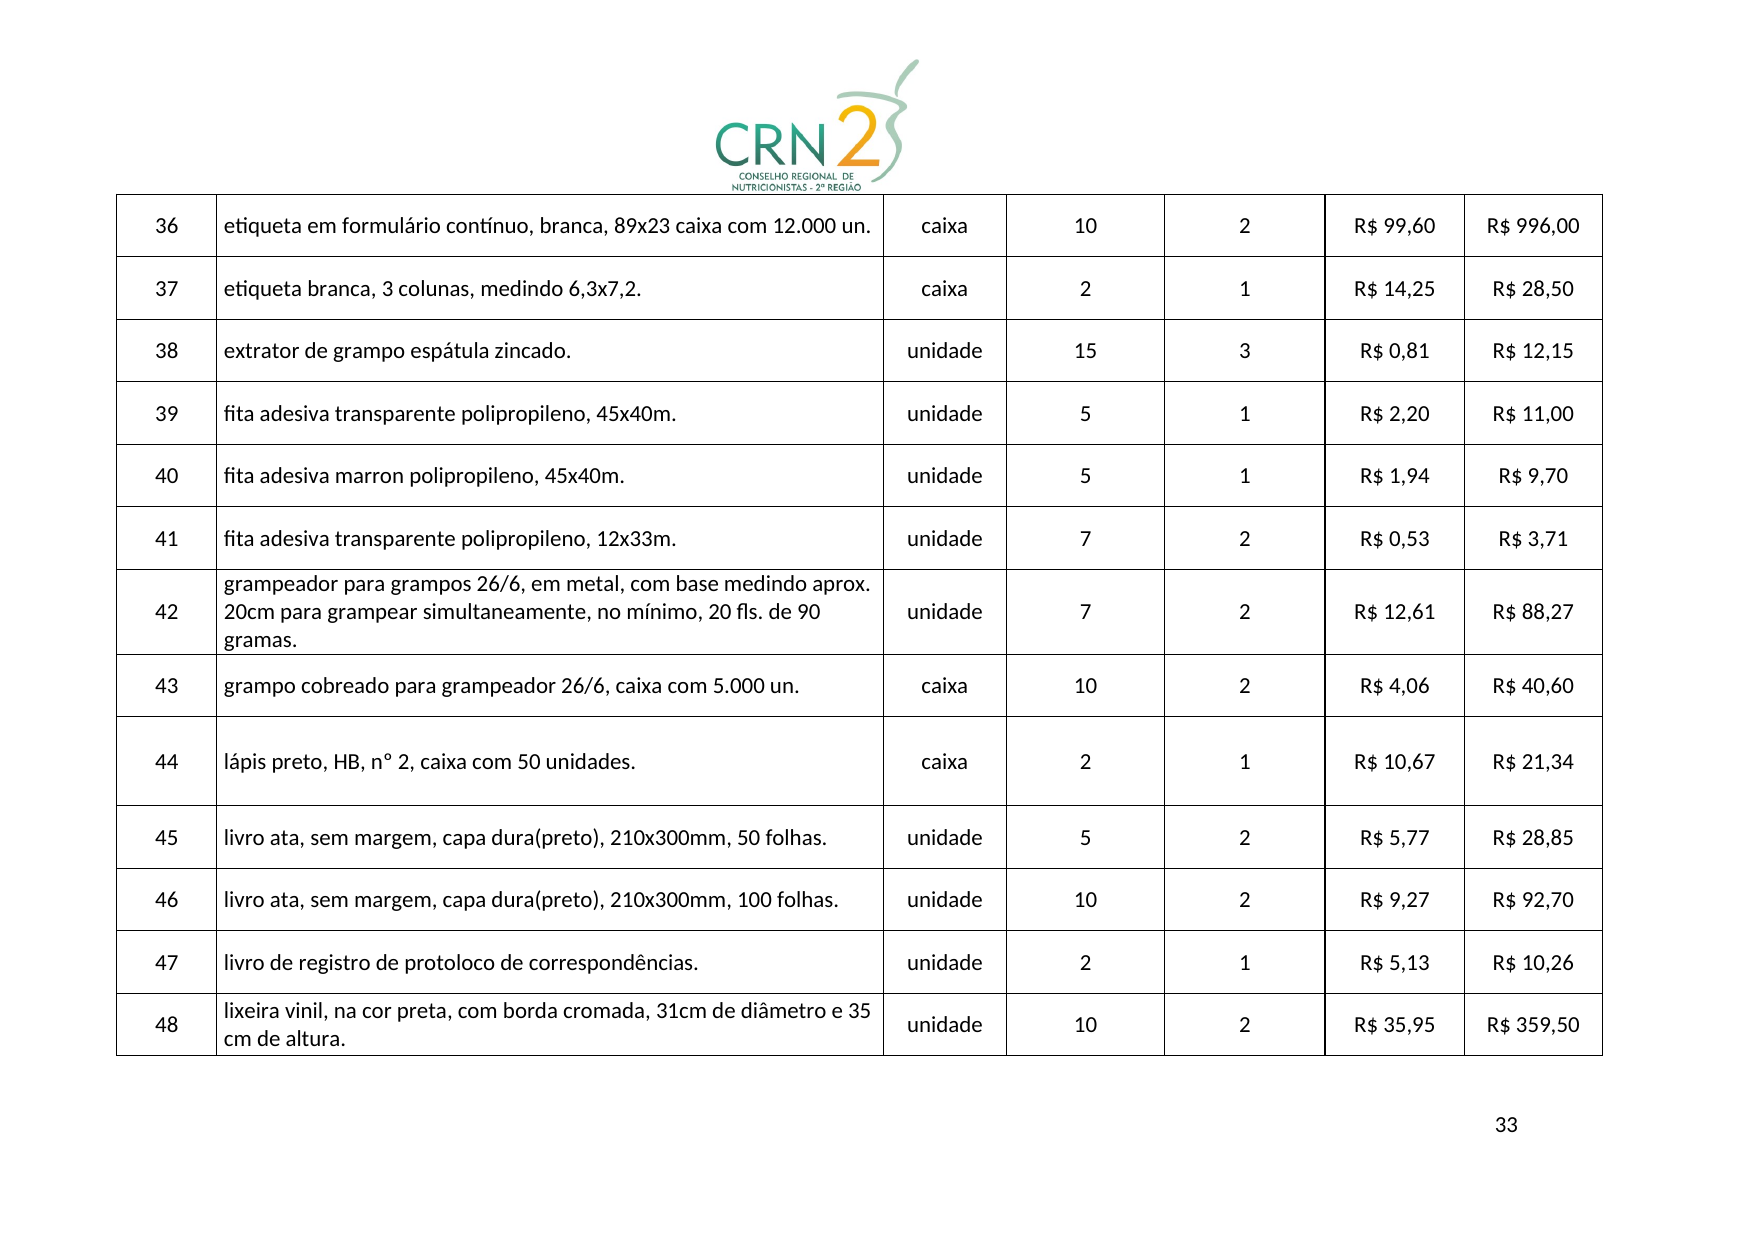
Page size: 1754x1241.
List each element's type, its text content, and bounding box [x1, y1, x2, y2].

table_cell R$ 9,70 [1465, 445, 1602, 506]
table_cell 37 [117, 257, 216, 318]
table_cell 2 [1165, 507, 1324, 568]
table_cell 2 [1007, 717, 1164, 805]
table_cell R$ 11,00 [1465, 382, 1602, 443]
table_cell 10 [1007, 994, 1164, 1055]
table_cell R$ 28,85 [1465, 806, 1602, 868]
table_cell R$ 12,61 [1326, 570, 1464, 653]
table_cell unidade [884, 445, 1006, 506]
table_cell etiqueta em formulário contínuo, branca, 89x23 caixa com 12.000 un. [217, 195, 883, 256]
table_cell 40 [117, 445, 216, 506]
table_cell 10 [1007, 195, 1164, 256]
table_cell lixeira vinil, na cor preta, com borda cromada, 31cm de diâmetro e 35 cm de altura. [217, 994, 883, 1055]
table_cell unidade [884, 994, 1006, 1055]
table_cell 2 [1007, 257, 1164, 318]
table_cell R$ 1,94 [1326, 445, 1464, 506]
table_cell 2 [1165, 806, 1324, 868]
table_cell R$ 4,06 [1326, 655, 1464, 716]
table_cell R$ 2,20 [1326, 382, 1464, 443]
table_cell R$ 9,27 [1326, 869, 1464, 930]
table_cell 7 [1007, 570, 1164, 653]
table_cell grampeador para grampos 26/6, em metal, com base medindo aprox. 20cm para grampear simultaneamente, no mínimo, 20 fls. de 90 gramas. [217, 570, 883, 653]
table_cell 36 [117, 195, 216, 256]
table_cell 44 [117, 717, 216, 805]
table_cell R$ 5,77 [1326, 806, 1464, 868]
table_cell 5 [1007, 382, 1164, 443]
table_cell R$ 10,67 [1326, 717, 1464, 805]
table_cell R$ 92,70 [1465, 869, 1602, 930]
table_cell 15 [1007, 320, 1164, 381]
table_cell 1 [1165, 382, 1324, 443]
table_cell 3 [1165, 320, 1324, 381]
table_cell R$ 3,71 [1465, 507, 1602, 568]
table_cell 1 [1165, 717, 1324, 805]
table_cell livro de registro de protoloco de correspondências. [217, 931, 883, 993]
table_cell caixa [884, 257, 1006, 318]
table_cell unidade [884, 806, 1006, 868]
table_cell R$ 12,15 [1465, 320, 1602, 381]
table_cell 2 [1165, 655, 1324, 716]
table_cell livro ata, sem margem, capa dura(preto), 210x300mm, 100 folhas. [217, 869, 883, 930]
picture [714, 59, 922, 194]
table_cell 2 [1165, 570, 1324, 653]
table_cell 41 [117, 507, 216, 568]
table_cell 47 [117, 931, 216, 993]
table_cell R$ 0,53 [1326, 507, 1464, 568]
table_cell 5 [1007, 806, 1164, 868]
table_cell unidade [884, 931, 1006, 993]
table_cell 1 [1165, 445, 1324, 506]
table_cell unidade [884, 382, 1006, 443]
table_cell livro ata, sem margem, capa dura(preto), 210x300mm, 50 folhas. [217, 806, 883, 868]
table_cell unidade [884, 570, 1006, 653]
table_cell 2 [1165, 195, 1324, 256]
table_cell 43 [117, 655, 216, 716]
table_cell 2 [1165, 994, 1324, 1055]
table_cell lápis preto, HB, nº 2, caixa com 50 unidades. [217, 717, 883, 805]
table_cell etiqueta branca, 3 colunas, medindo 6,3x7,2. [217, 257, 883, 318]
table_cell 48 [117, 994, 216, 1055]
table_cell R$ 40,60 [1465, 655, 1602, 716]
table_cell unidade [884, 869, 1006, 930]
table_cell fita adesiva transparente polipropileno, 45x40m. [217, 382, 883, 443]
table_cell grampo cobreado para grampeador 26/6, caixa com 5.000 un. [217, 655, 883, 716]
table_cell 1 [1165, 257, 1324, 318]
table_cell unidade [884, 320, 1006, 381]
table_cell 7 [1007, 507, 1164, 568]
table_cell caixa [884, 195, 1006, 256]
table_cell caixa [884, 655, 1006, 716]
table_cell R$ 359,50 [1465, 994, 1602, 1055]
table_cell caixa [884, 717, 1006, 805]
table_cell R$ 88,27 [1465, 570, 1602, 653]
table_cell unidade [884, 507, 1006, 568]
table_cell 38 [117, 320, 216, 381]
table_cell R$ 99,60 [1326, 195, 1464, 256]
table_cell R$ 14,25 [1326, 257, 1464, 318]
table_cell R$ 0,81 [1326, 320, 1464, 381]
table_cell 45 [117, 806, 216, 868]
table_cell 5 [1007, 445, 1164, 506]
table_cell 10 [1007, 655, 1164, 716]
table_cell fita adesiva transparente polipropileno, 12x33m. [217, 507, 883, 568]
table_cell 39 [117, 382, 216, 443]
table_cell R$ 5,13 [1326, 931, 1464, 993]
table_cell 42 [117, 570, 216, 653]
table_cell 46 [117, 869, 216, 930]
table_cell 2 [1007, 931, 1164, 993]
table_cell R$ 21,34 [1465, 717, 1602, 805]
table_cell 2 [1165, 869, 1324, 930]
table_cell fita adesiva marron polipropileno, 45x40m. [217, 445, 883, 506]
table_cell R$ 10,26 [1465, 931, 1602, 993]
table_cell 10 [1007, 869, 1164, 930]
table_cell 1 [1165, 931, 1324, 993]
table_cell extrator de grampo espátula zincado. [217, 320, 883, 381]
table_cell R$ 28,50 [1465, 257, 1602, 318]
table_cell R$ 996,00 [1465, 195, 1602, 256]
table_cell R$ 35,95 [1326, 994, 1464, 1055]
